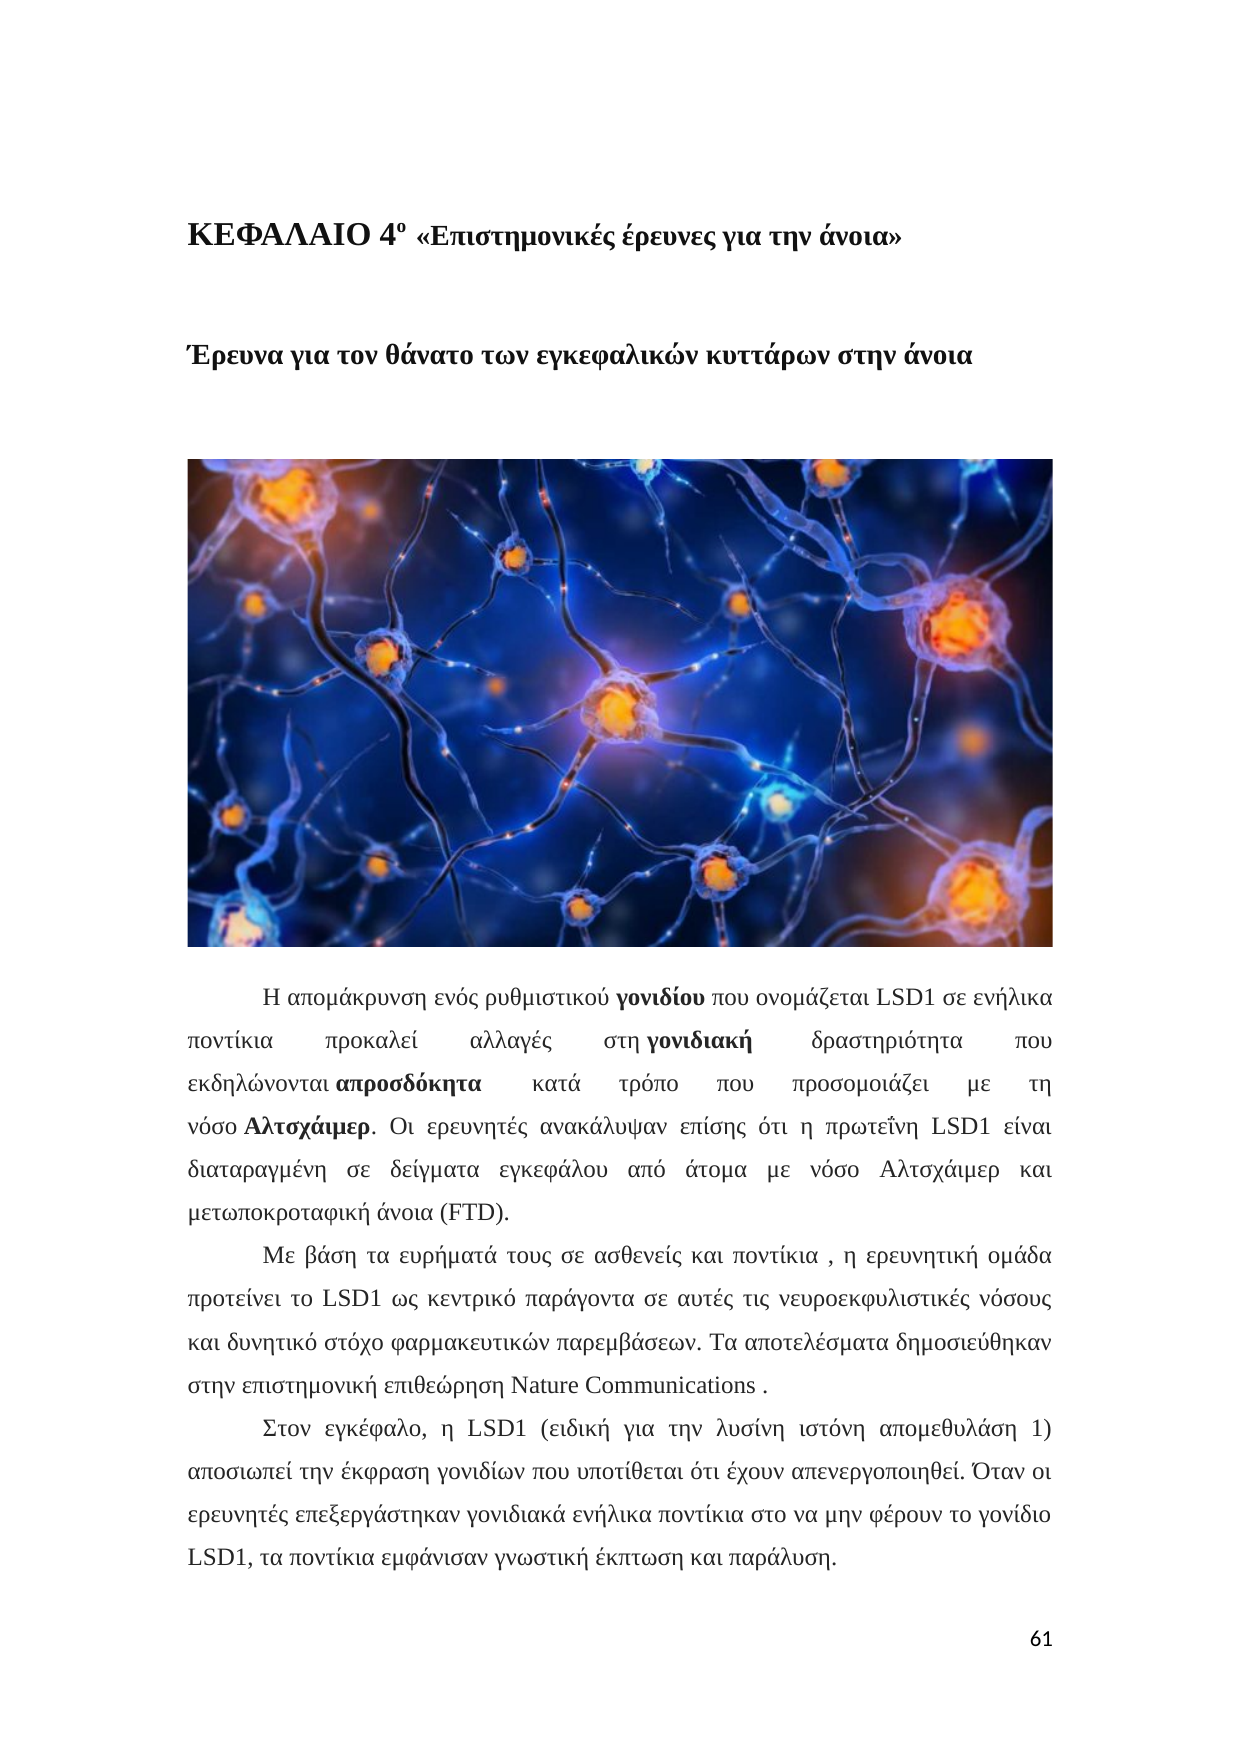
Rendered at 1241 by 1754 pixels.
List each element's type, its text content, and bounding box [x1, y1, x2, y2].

text Με βάση τα ευρήματά τους σε ασθενείς και ποντίκια , η ερευνητική ομάδα προτείνει το LSD1 ως κεντρικό παράγοντα σε αυτές τις νευροεκφυλιστικές νόσους και δυνητικό στόχο φαρμακευτικών παρεμβάσεων. Τα αποτελέσματα δημοσιεύθηκαν στην επιστημονική επιθεώρηση Nature Communications . [187, 1240, 1053, 1398]
text Στον εγκέφαλο, η LSD1 (ειδική για την λυσίνη ιστόνη απομεθυλάση 1) αποσιωπεί την έκφραση γονιδίων που υποτίθεται ότι έχουν απενεργοποιηθεί. Όταν οι ερευνητές επεξεργάστηκαν γονιδιακά ενήλικα ποντίκια στο να μην φέρουν το γονίδιο LSD1, τα ποντίκια εμφάνισαν γνωστική έκπτωση και παράλυση. [187, 1413, 1053, 1571]
picture [187, 459, 1053, 947]
text Η απομάκρυνση ενός ρυθμιστικού γονιδίου που ονομάζεται LSD1 σε ενήλικα ποντίκια προκαλεί αλλαγές στη γονιδιακή δραστηριότητα που εκδηλώνονται απροσδόκητα κατά τρόπο που προσομοιάζει με τη νόσο Αλτσχάιμερ. Οι ερευνητές ανακάλυψαν επίσης ότι η πρωτεΐνη LSD1 είναι διαταραγμένη σε δείγματα εγκεφάλου από άτομα με νόσο Αλτσχάιμερ και μετωποκροταφική άνοια (FTD). [187, 982, 1053, 1226]
text Έρευνα για τον θάνατο των εγκεφαλικών κυττάρων στην άνοια [187, 337, 1053, 371]
text ΚΕΦΑΛΑΙΟ 4ο «Επιστημονικές έρευνες για την άνοια» [187, 214, 1053, 252]
